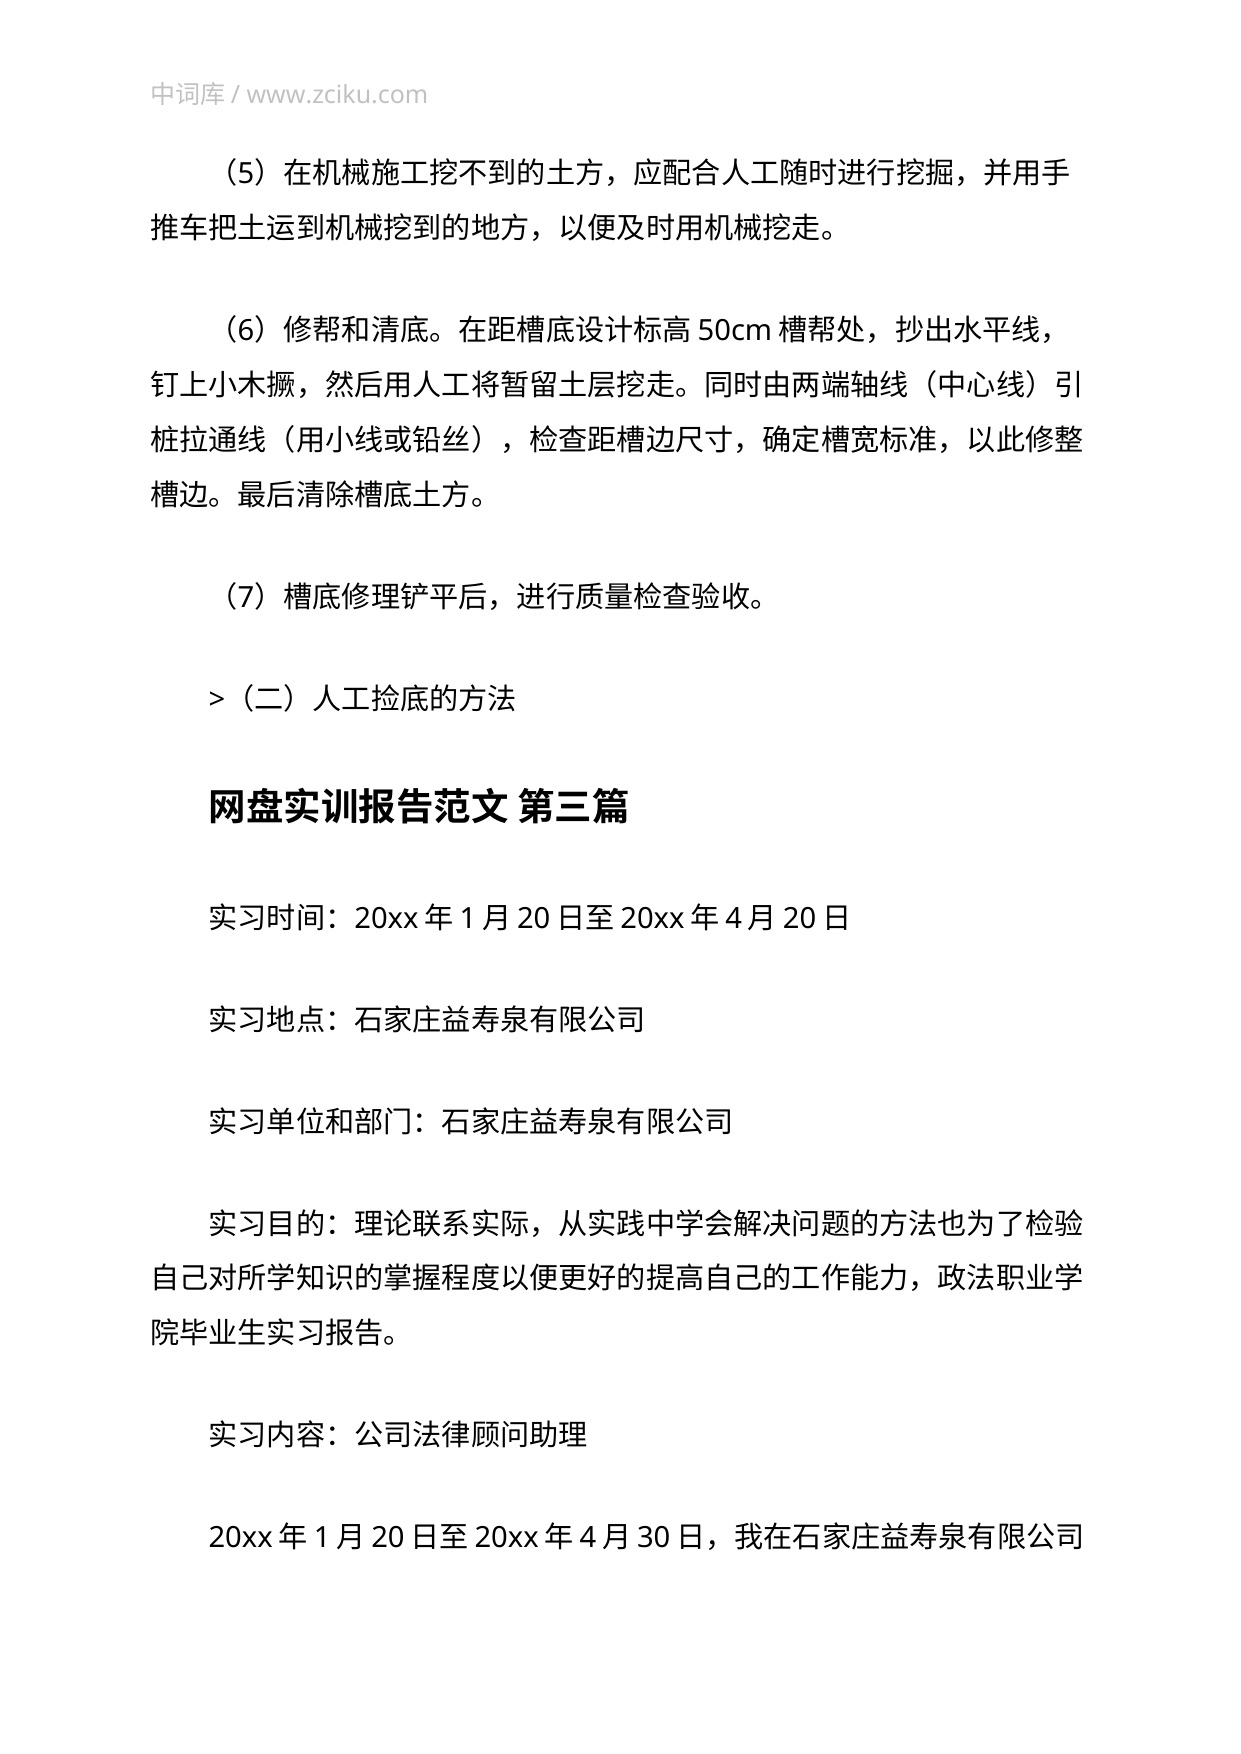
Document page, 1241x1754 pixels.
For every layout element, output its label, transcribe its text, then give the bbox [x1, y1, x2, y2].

text 实习内容：公司法律顾问助理 [150, 1412, 1090, 1454]
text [150, 1513, 1090, 1556]
text （6）修帮和清底。在距槽底设计标高50cm槽帮处，抄出水平线，钉上小木撅，然后用人工将暂留土层挖走。同时由两端轴线（中心线）引桩拉通线（用小线或铅丝），检查距槽边尺寸，确定槽宽标准，以此修整槽边。最后清除槽底土方。 [150, 307, 1090, 514]
text 网盘实训报告范文 第三篇 [150, 777, 1090, 832]
text 实习时间：20xx年1月20日至20xx年4月20日 [150, 895, 1090, 937]
text 实习地点：石家庄益寿泉有限公司 [150, 997, 1090, 1039]
text 实习单位和部门：石家庄益寿泉有限公司 [150, 1098, 1090, 1141]
text （7）槽底修理铲平后，进行质量检查验收。 [150, 573, 1090, 616]
text 实习目的：理论联系实际，从实践中学会解决问题的方法也为了检验自己对所学知识的掌握程度以便更好的提高自己的工作能力，政法职业学院毕业生实习报告。 [150, 1200, 1090, 1352]
text >（二）人工捡底的方法 [150, 675, 1090, 718]
text （5）在机械施工挖不到的土方，应配合人工随时进行挖掘，并用手推车把土运到机械挖到的地方，以便及时用机械挖走。 [150, 150, 1090, 247]
